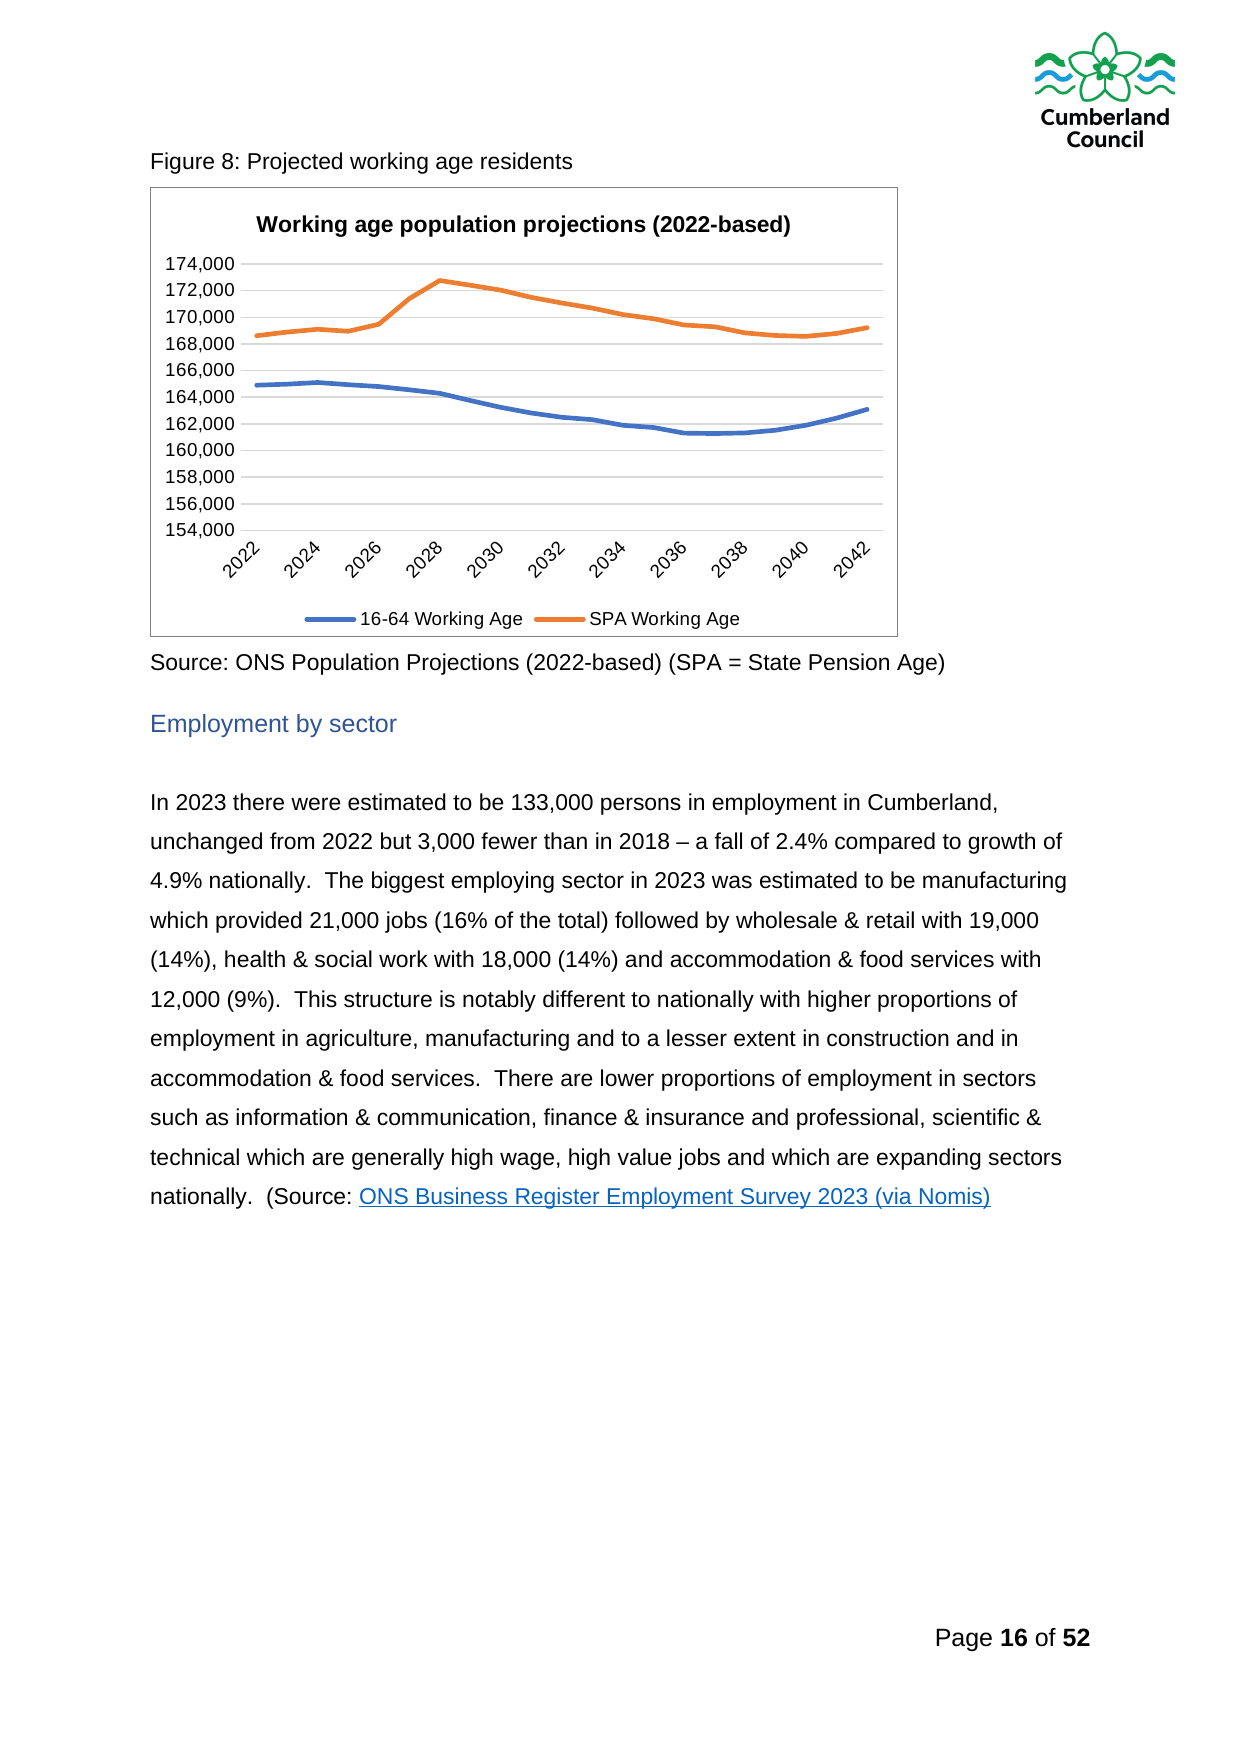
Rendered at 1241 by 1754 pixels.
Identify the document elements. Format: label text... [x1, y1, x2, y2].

text Source: ONS Population Projections (2022-based) (SPA = State Pension Age) [150, 649, 1090, 675]
text Figure 8: Projected working age residents [150, 148, 1090, 174]
text In 2023 there were estimated to be 133,000 persons in employment in Cumberland, unchanged from 2022 but 3,000 fewer than in 2018 – a fall of 2.4% compared to growth of 4.9% nationally. The biggest employing sector in 2023 was estimated to be manufacturing which provided 21,000 jobs (16% of the total) followed by wholesale & retail with 19,000 (14%), health & social work with 18,000 (14%) and accommodation & food services with 12,000 (9%). This structure is notably different to nationally with higher proportions of employment in agriculture, manufacturing and to a lesser extent in construction and in accommodation & food services. There are lower proportions of employment in sectors such as information & communication, finance & insurance and professional, scientific & technical which are generally high wage, high value jobs and which are expanding sectors nationally. (Source: ONS Business Register Employment Survey 2023 (via Nomis) [150, 788, 1090, 1209]
subtitle Employment by sector [150, 709, 1090, 738]
picture [1023, 23, 1187, 156]
